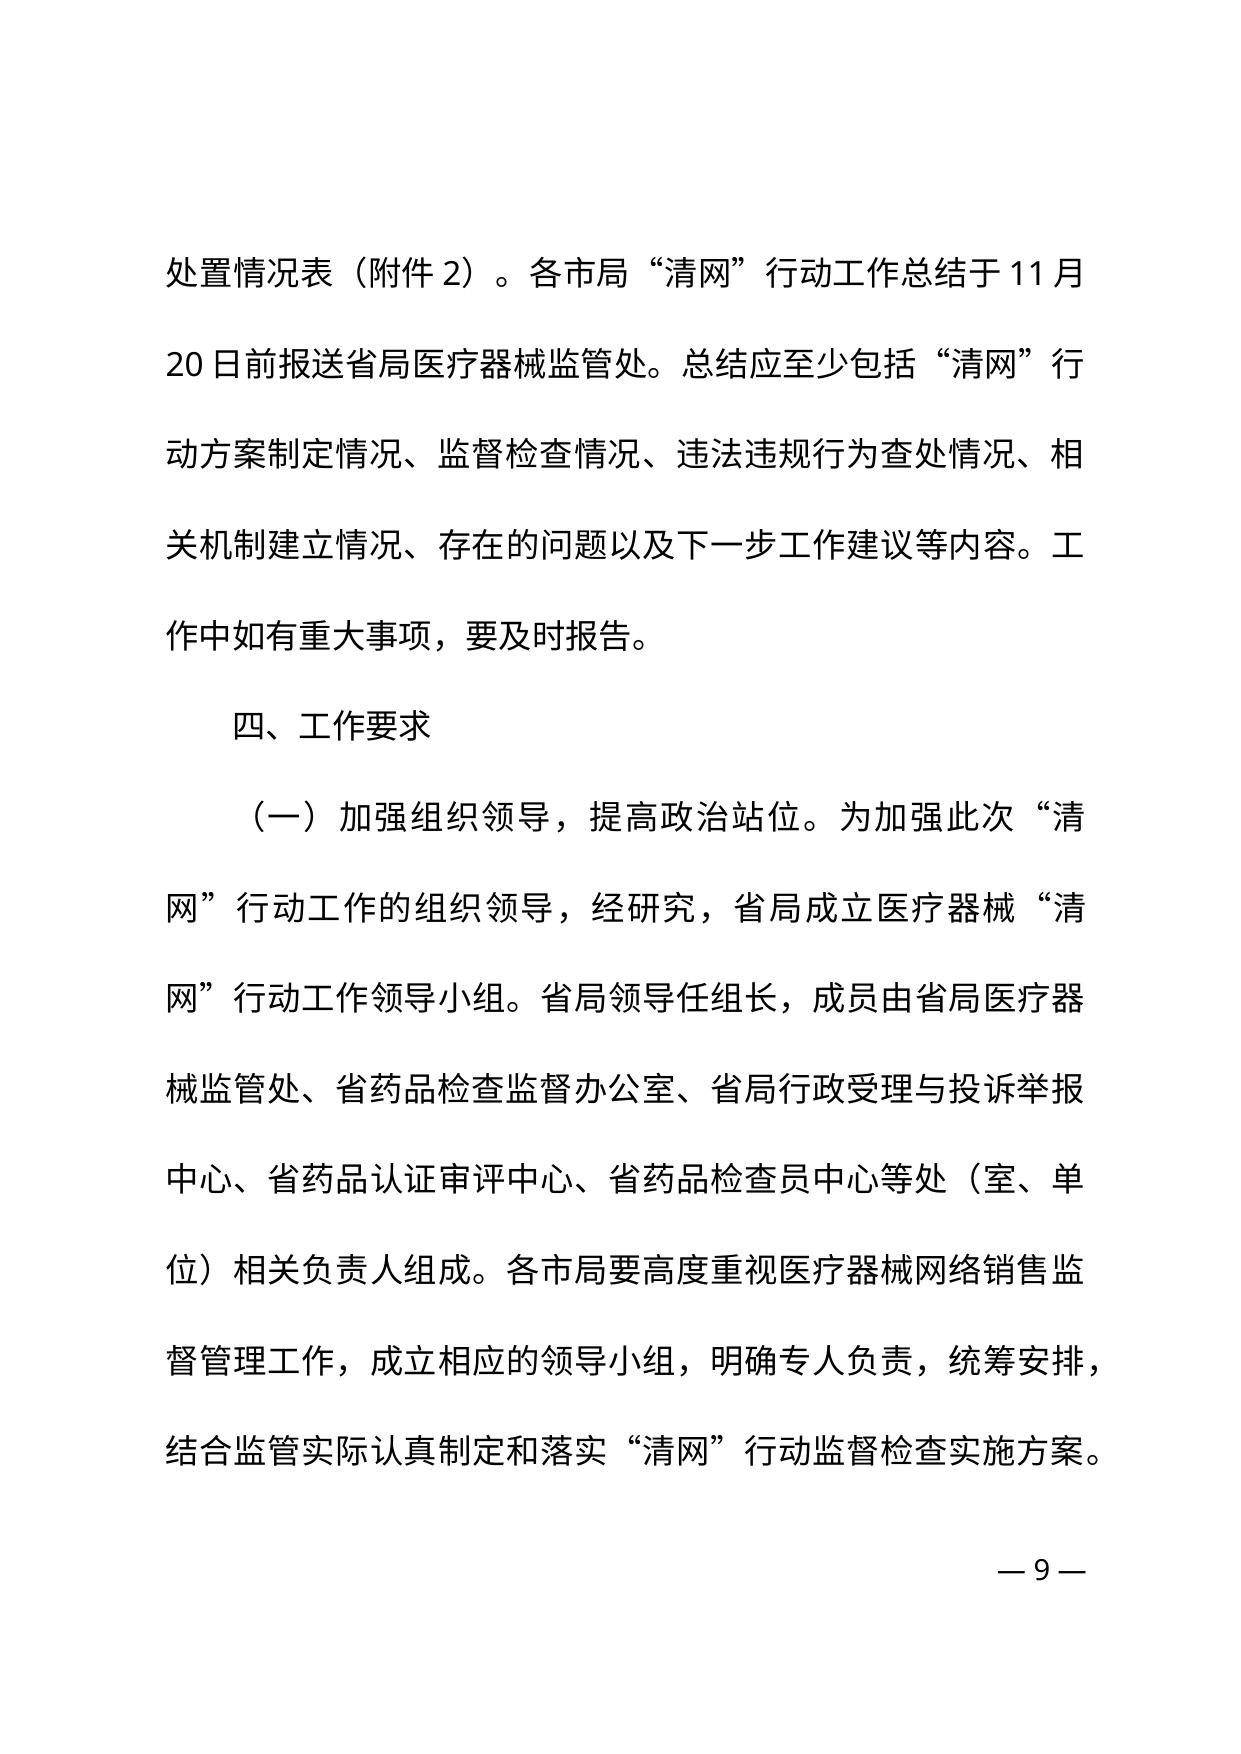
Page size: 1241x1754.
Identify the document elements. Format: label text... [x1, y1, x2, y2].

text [165, 769, 1087, 1494]
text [165, 226, 1087, 679]
text 四、工作要求 [165, 679, 1087, 769]
